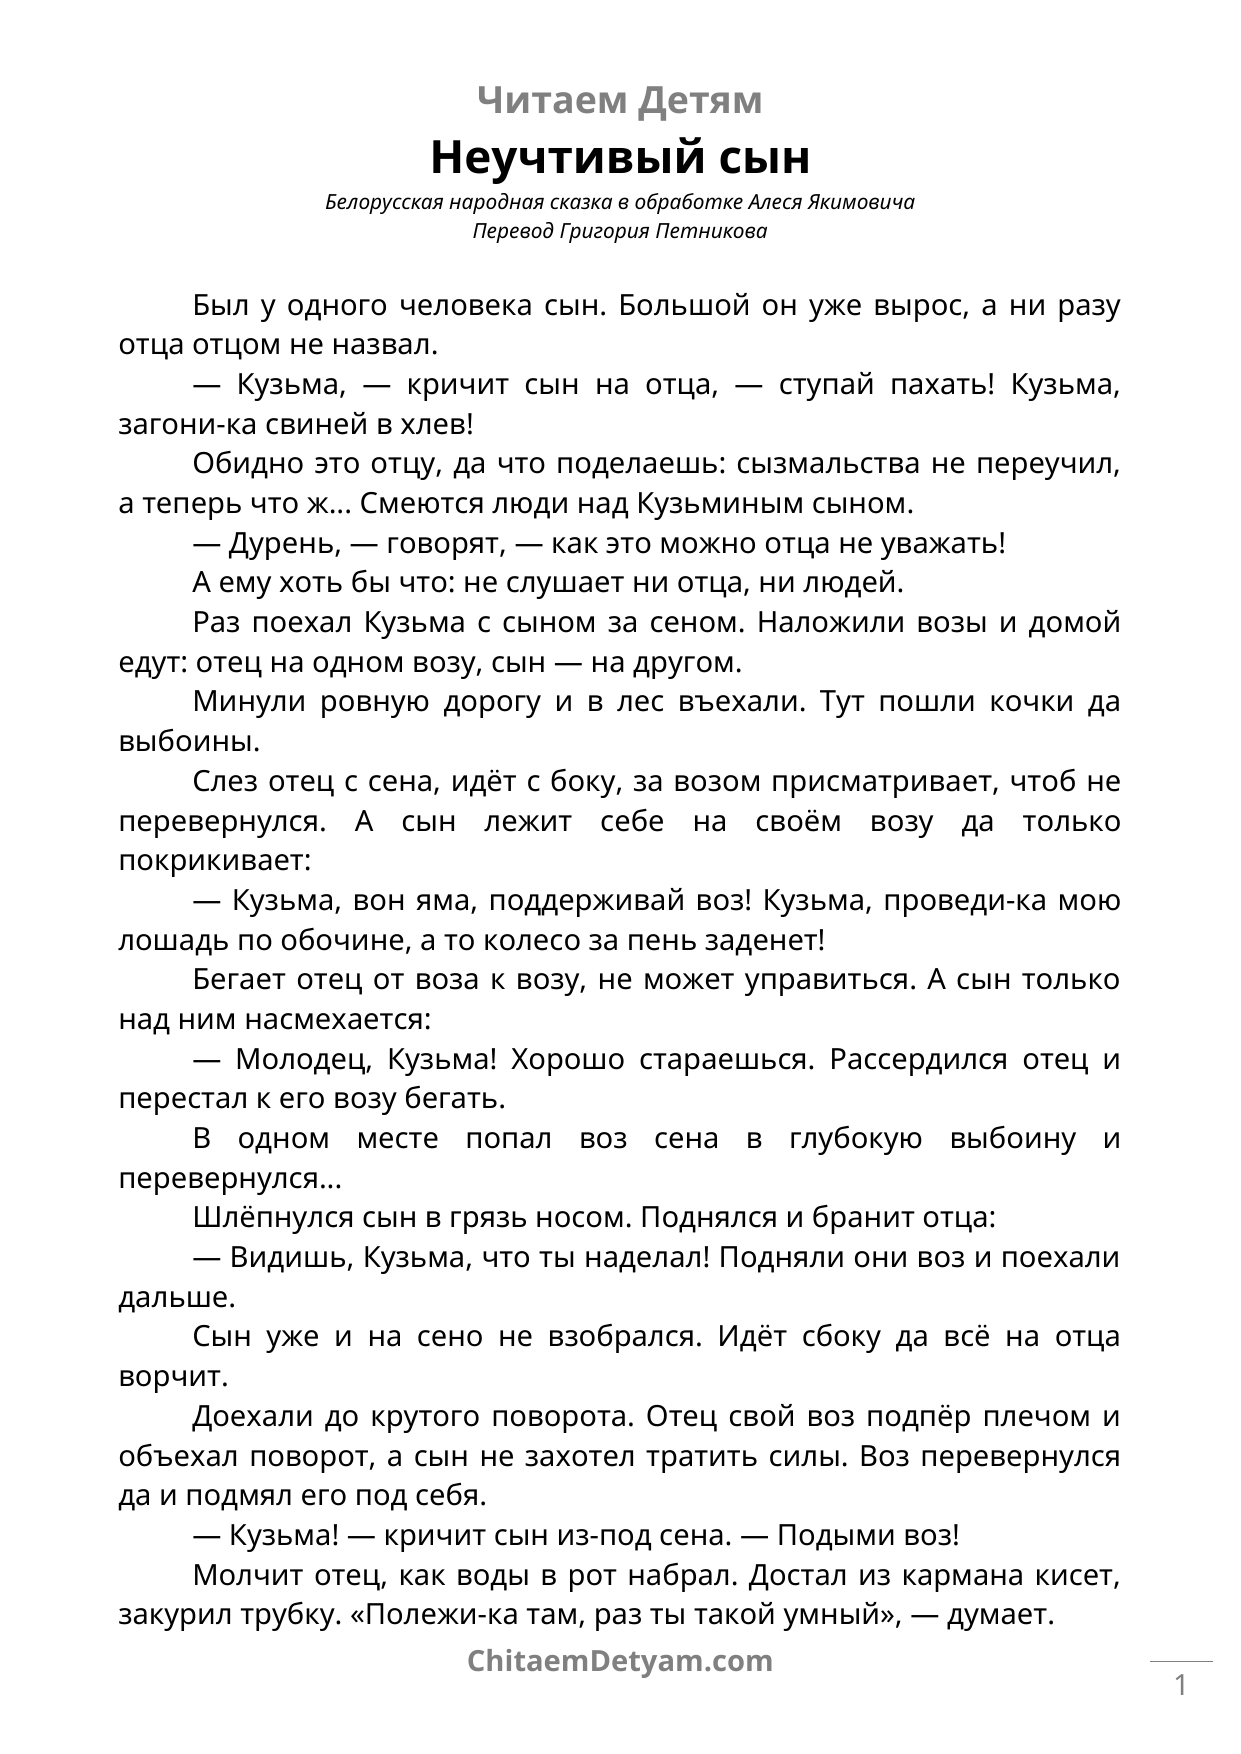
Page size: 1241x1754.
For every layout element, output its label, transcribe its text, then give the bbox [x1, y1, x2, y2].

text Шлёпнулся сын в грязь носом. Поднялся и бранит отца: [118, 1197, 1122, 1236]
text А ему хоть бы что: не слушает ни отца, ни людей. [118, 562, 1122, 601]
text Обидно это отцу, да что поделаешь: сызмальства не переучил, а теперь что ж... Смеются люди над Кузьминым сыном. [118, 443, 1122, 522]
text Сын уже и на сено не взобрался. Идёт сбоку да всё на отца ворчит. [118, 1316, 1122, 1395]
text — Дурень, — говорят, — как это можно отца не уважать! [118, 522, 1122, 562]
text Раз поехал Кузьма с сыном за сеном. Наложили возы и домой едут: отец на одном возу, сын — на другом. [118, 601, 1122, 681]
text Бегает отец от воза к возу, не может управиться. А сын только над ним насмехается: [118, 958, 1122, 1038]
text В одном месте попал воз сена в глубокую выбоину и перевернулся... [118, 1117, 1122, 1197]
text Молчит отец, как воды в рот набрал. Достал из кармана кисет, закурил трубку. «Полежи-ка там, раз ты такой умный», — думает. [118, 1554, 1122, 1633]
text — Видишь, Кузьма, что ты наделал! Подняли они воз и поехали дальше. [118, 1236, 1122, 1316]
text Слез отец с сена, идёт с боку, за возом присматривает, чтоб не перевернулся. А сын лежит себе на своём возу да только покрикивает: [118, 760, 1122, 879]
text Доехали до крутого поворота. Отец свой воз подпёр плечом и объехал поворот, а сын не захотел тратить силы. Воз перевернулся да и подмял его под себя. [118, 1395, 1122, 1514]
text — Кузьма, — кричит сын на отца, — ступай пахать! Кузьма, загони-ка свиней в хлев! [118, 363, 1122, 443]
text — Кузьма! — кричит сын из-под сена. — Подыми воз! [118, 1514, 1122, 1554]
text Был у одного человека сын. Большой он уже вырос, а ни разу отца отцом не назвал. [118, 284, 1122, 363]
text — Молодец, Кузьма! Хорошо стараешься. Рассердился отец и перестал к его возу бегать. [118, 1038, 1122, 1117]
text Минули ровную дорогу и в лес въехали. Тут пошли кочки да выбоины. [118, 681, 1122, 760]
text Неучтивый сын Белорусская народная сказка в обработке Алеся Якимовича Перевод Григория Петникова [118, 125, 1122, 244]
text — Кузьма, вон яма, поддерживай воз! Кузьма, проведи-ка мою лошадь по обочине, а то колесо за пень заденет! [118, 879, 1122, 958]
